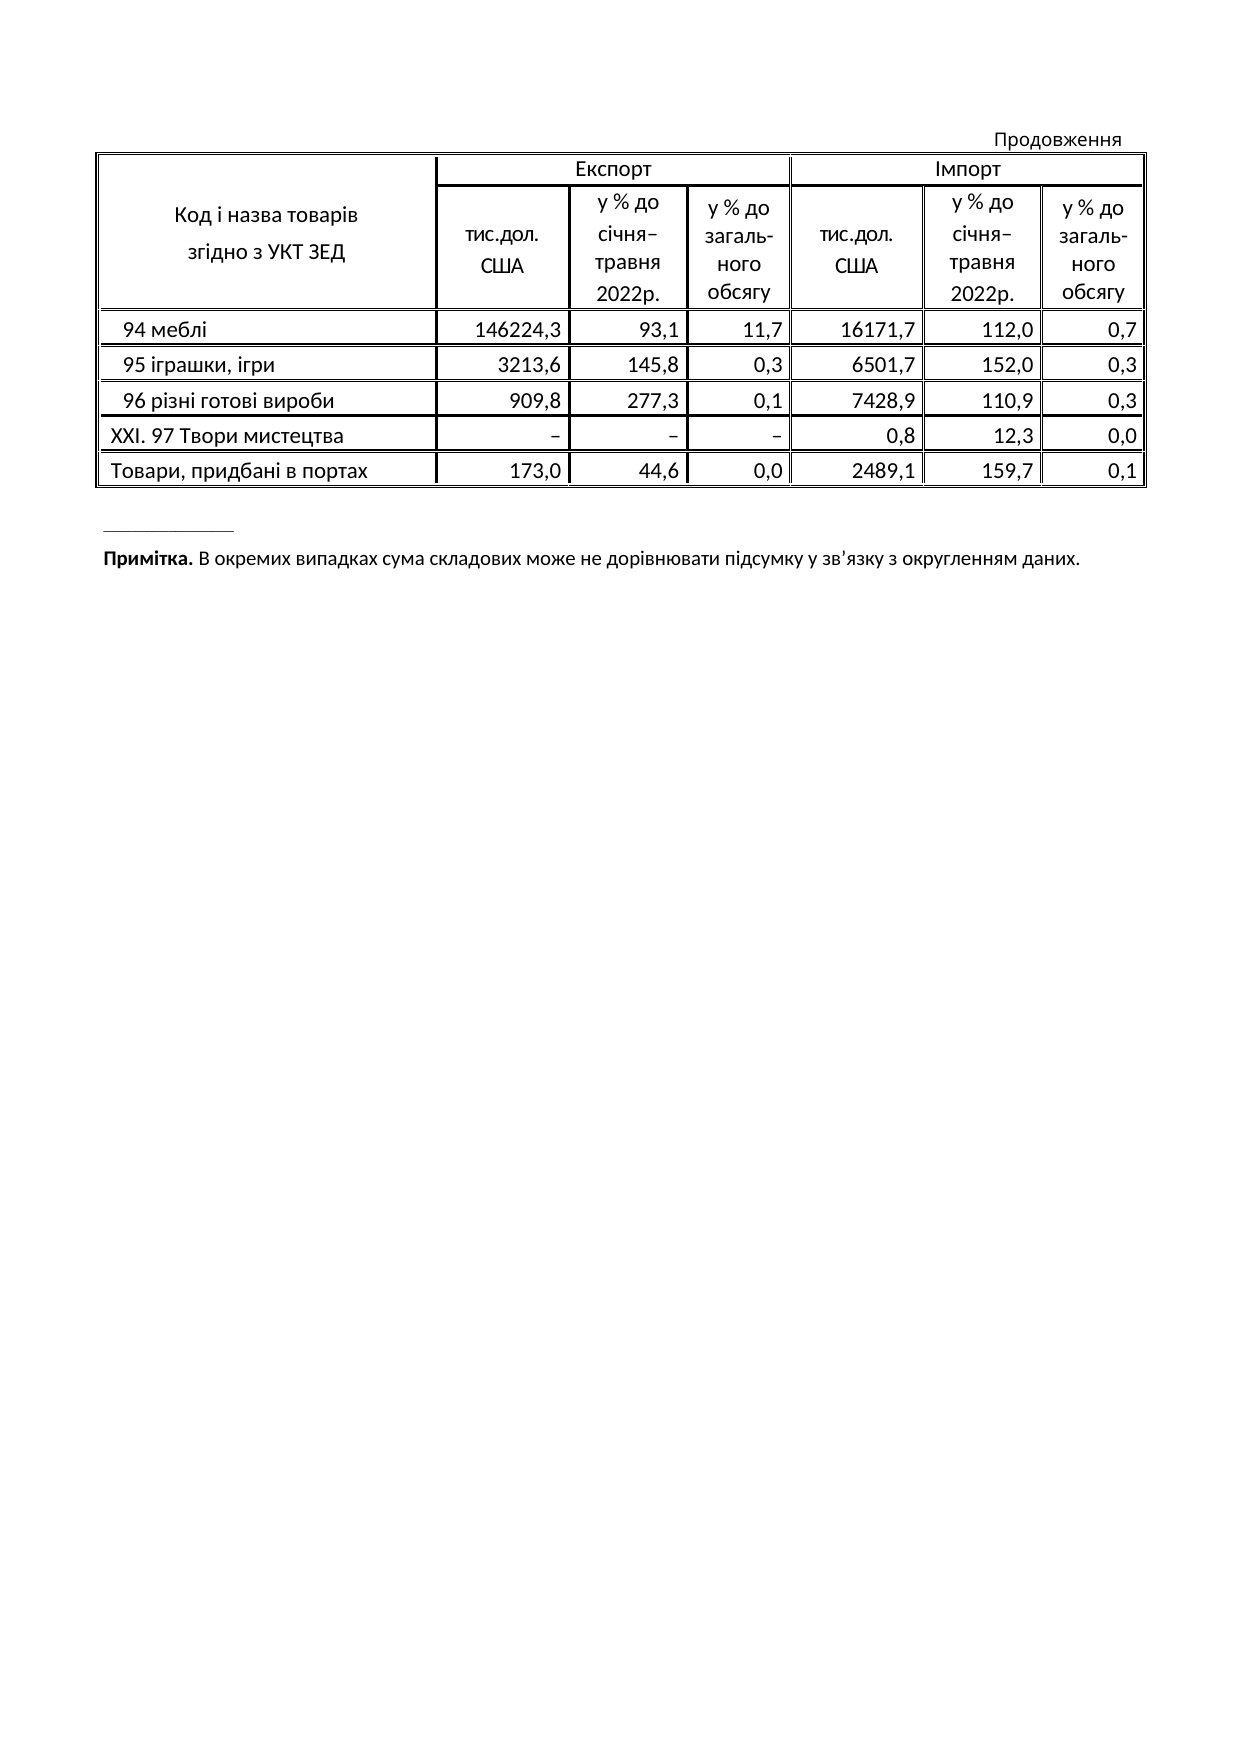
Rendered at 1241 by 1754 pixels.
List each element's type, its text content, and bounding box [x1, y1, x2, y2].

table_cell 173,0 [436, 453, 569, 485]
table_cell 94 меблi [97, 308, 436, 343]
text Примітка. В окремих випадках сума складових може не дорівнювати підсумку у зв’язку з округленням даних. [103, 545, 1122, 571]
table_cell у % до загаль-ного обсягу [689, 187, 789, 308]
table_header Імпорт [791, 155, 1143, 184]
table_cell 0,3 [1043, 343, 1144, 378]
table_cell – [689, 417, 789, 449]
table_cell 277,3 [571, 382, 686, 414]
table_cell 44,6 [569, 453, 687, 485]
table_cell 0,0 [687, 453, 791, 485]
table_cell 159,7 [924, 453, 1042, 485]
table_cell 12,3 [925, 417, 1040, 449]
table_cell 0,8 [792, 417, 922, 449]
table_cell 95 іграшки, iгри [99, 343, 435, 378]
table_cell у % до загаль-ного обсягу [1043, 184, 1143, 308]
table_cell 6501,7 [792, 347, 922, 378]
table_cell 0,3 [689, 347, 789, 378]
table_cell ХХI. 97 Твори мистецтва [99, 414, 435, 449]
table_cell 110,9 [925, 382, 1040, 414]
table_cell 2489,1 [791, 453, 923, 485]
table_cell 152,0 [925, 347, 1040, 378]
table_cell 96 рiзнi готовi вироби [99, 379, 435, 414]
text __________________ [103, 516, 1122, 545]
table_cell – [438, 417, 568, 449]
table_cell 7428,9 [792, 382, 922, 414]
table_cell 11,7 [689, 311, 789, 343]
table_cell 0,1 [689, 382, 789, 414]
table_cell у % до січня–травня 2022р. [571, 187, 686, 308]
table_cell 3213,6 [438, 347, 568, 378]
table_cell тис.дол. США [438, 187, 568, 308]
table_cell Товари, придбані в портах [99, 449, 436, 485]
table_cell 146224,3 [438, 311, 568, 343]
table_cell 93,1 [571, 311, 686, 343]
table_cell 16171,7 [792, 311, 922, 343]
table_cell у % до січня–травня 2022р. [925, 187, 1040, 308]
table_cell 0,7 [1042, 308, 1145, 343]
table_cell 0,3 [1043, 379, 1144, 414]
table_cell 909,8 [438, 382, 568, 414]
table_cell 145,8 [571, 347, 686, 378]
table_cell 0,1 [1042, 449, 1144, 485]
table_cell – [571, 417, 686, 449]
table_header Код і назва товарів згідно з УКТ ЗЕД [99, 155, 436, 308]
table_cell 0,0 [1043, 414, 1143, 449]
table_cell тис.дол. США [792, 187, 922, 308]
table_header Експорт [436, 155, 791, 184]
table_cell 112,0 [925, 311, 1040, 343]
